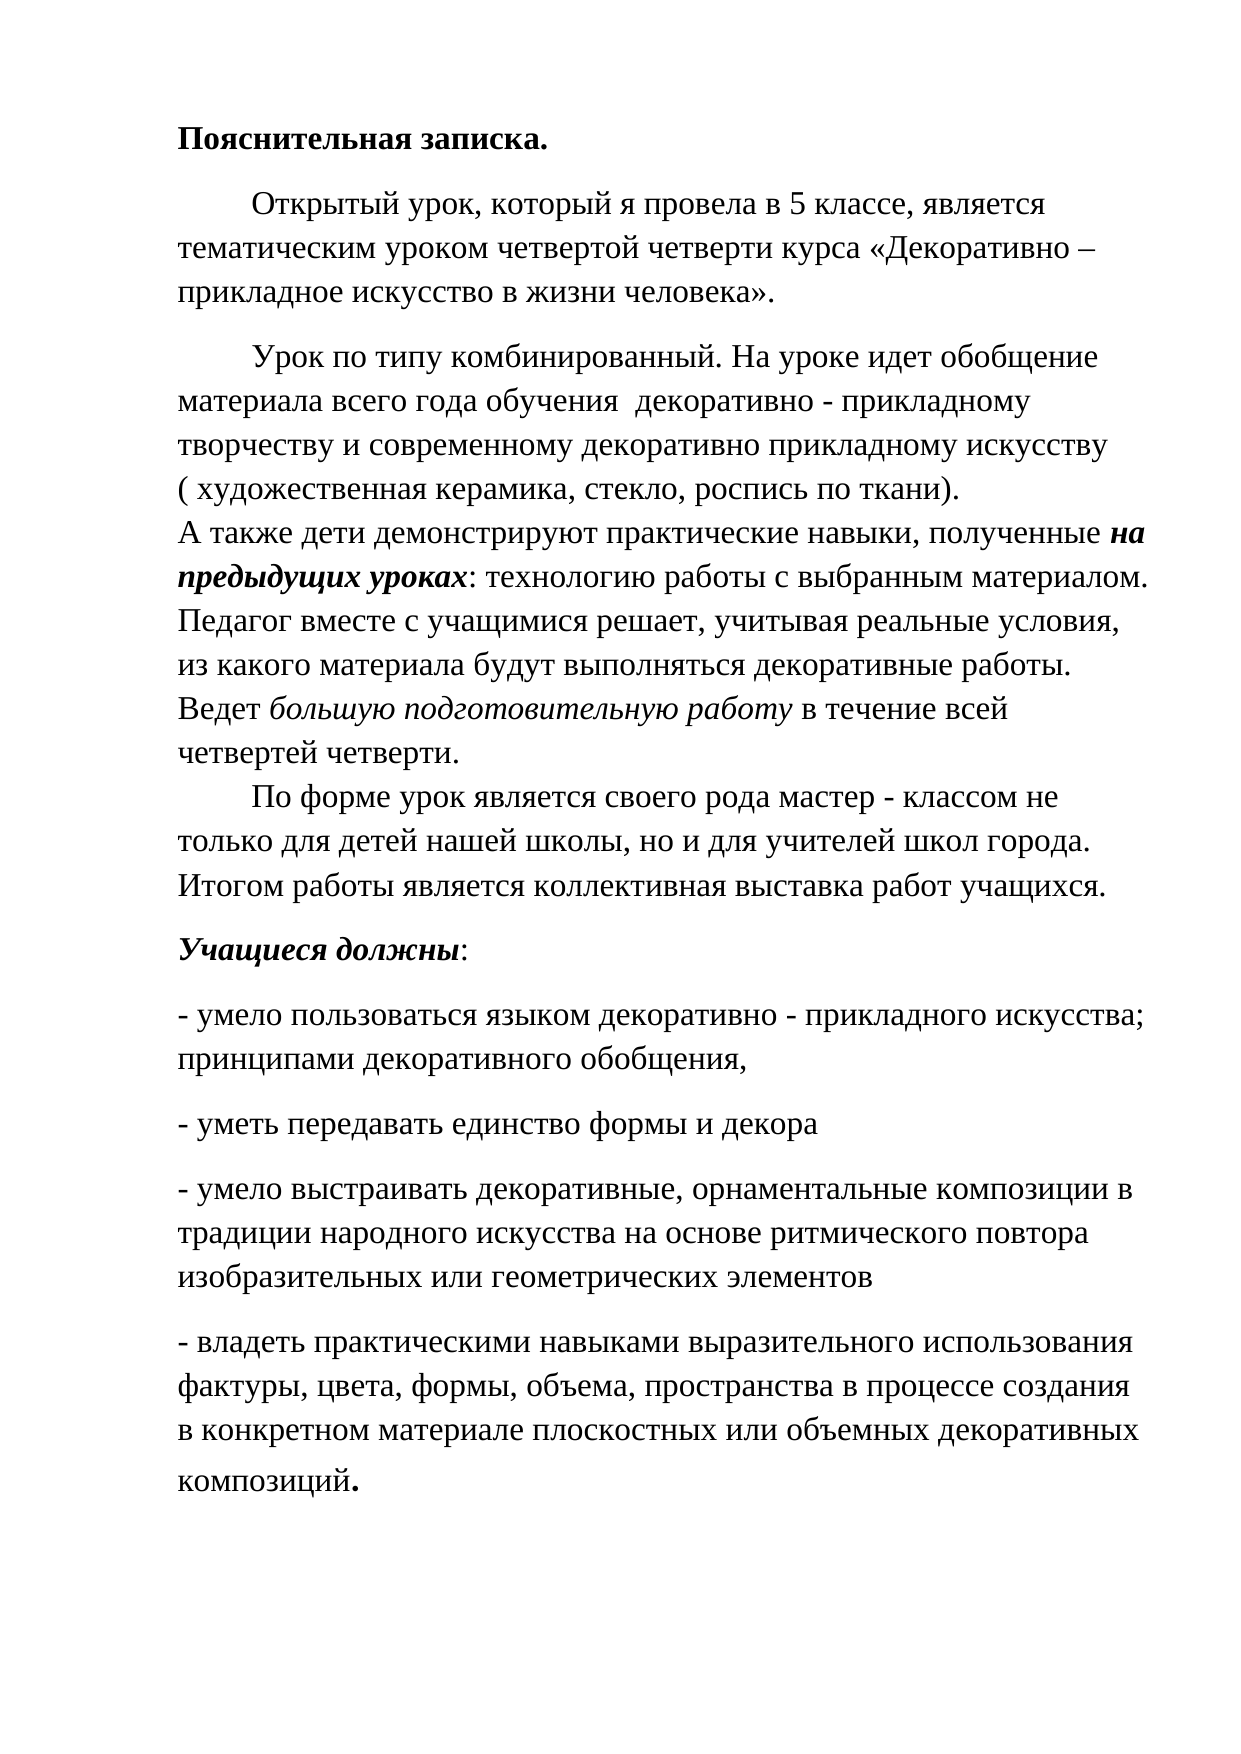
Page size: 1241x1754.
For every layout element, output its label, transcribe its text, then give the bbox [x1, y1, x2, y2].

text Урок по типу комбинированный. На уроке идет обобщение материала всего года обучения декоративно - прикладному творчеству и современному декоративно прикладному искусству [177, 336, 1152, 462]
text - уметь передавать единство формы и декора [177, 1103, 1152, 1142]
text Пояснительная записка. [177, 118, 1152, 156]
text - владеть практическими навыками выразительного использования фактуры, цвета, формы, объема, пространства в процессе создания в конкретном материале плоскостных или объемных декоративных композиций. [177, 1321, 1152, 1501]
text Учащиеся должны: [177, 930, 1152, 968]
text Открытый урок, который я провела в 5 классе, является тематическим уроком четвертой четверти курса «Декоративно – прикладное искусство в жизни человека». [177, 183, 1152, 309]
text А также дети демонстрируют практические навыки, полученные на предыдущих уроках: технологию работы с выбранным материалом. Педагог вместе с учащимися решает, учитывая реальные условия, из какого материала будут выполняться декоративные работы. Ведет большую подготовительную работу в течение всей четвертей четверти. [177, 512, 1152, 771]
text - умело выстраивать декоративные, орнаментальные композиции в традиции народного искусства на основе ритмического повтора изобразительных или геометрических элементов [177, 1168, 1152, 1295]
text - умело пользоваться языком декоративно - прикладного искусства; принципами декоративного обобщения, [177, 994, 1152, 1077]
text Итогом работы является коллективная выставка работ учащихся. [177, 865, 1152, 903]
text По форме урок является своего рода мастер - классом не только для детей нашей школы, но и для учителей школ города. [177, 777, 1152, 859]
text ( художественная керамика, стекло, роспись по ткани). [177, 468, 1152, 507]
